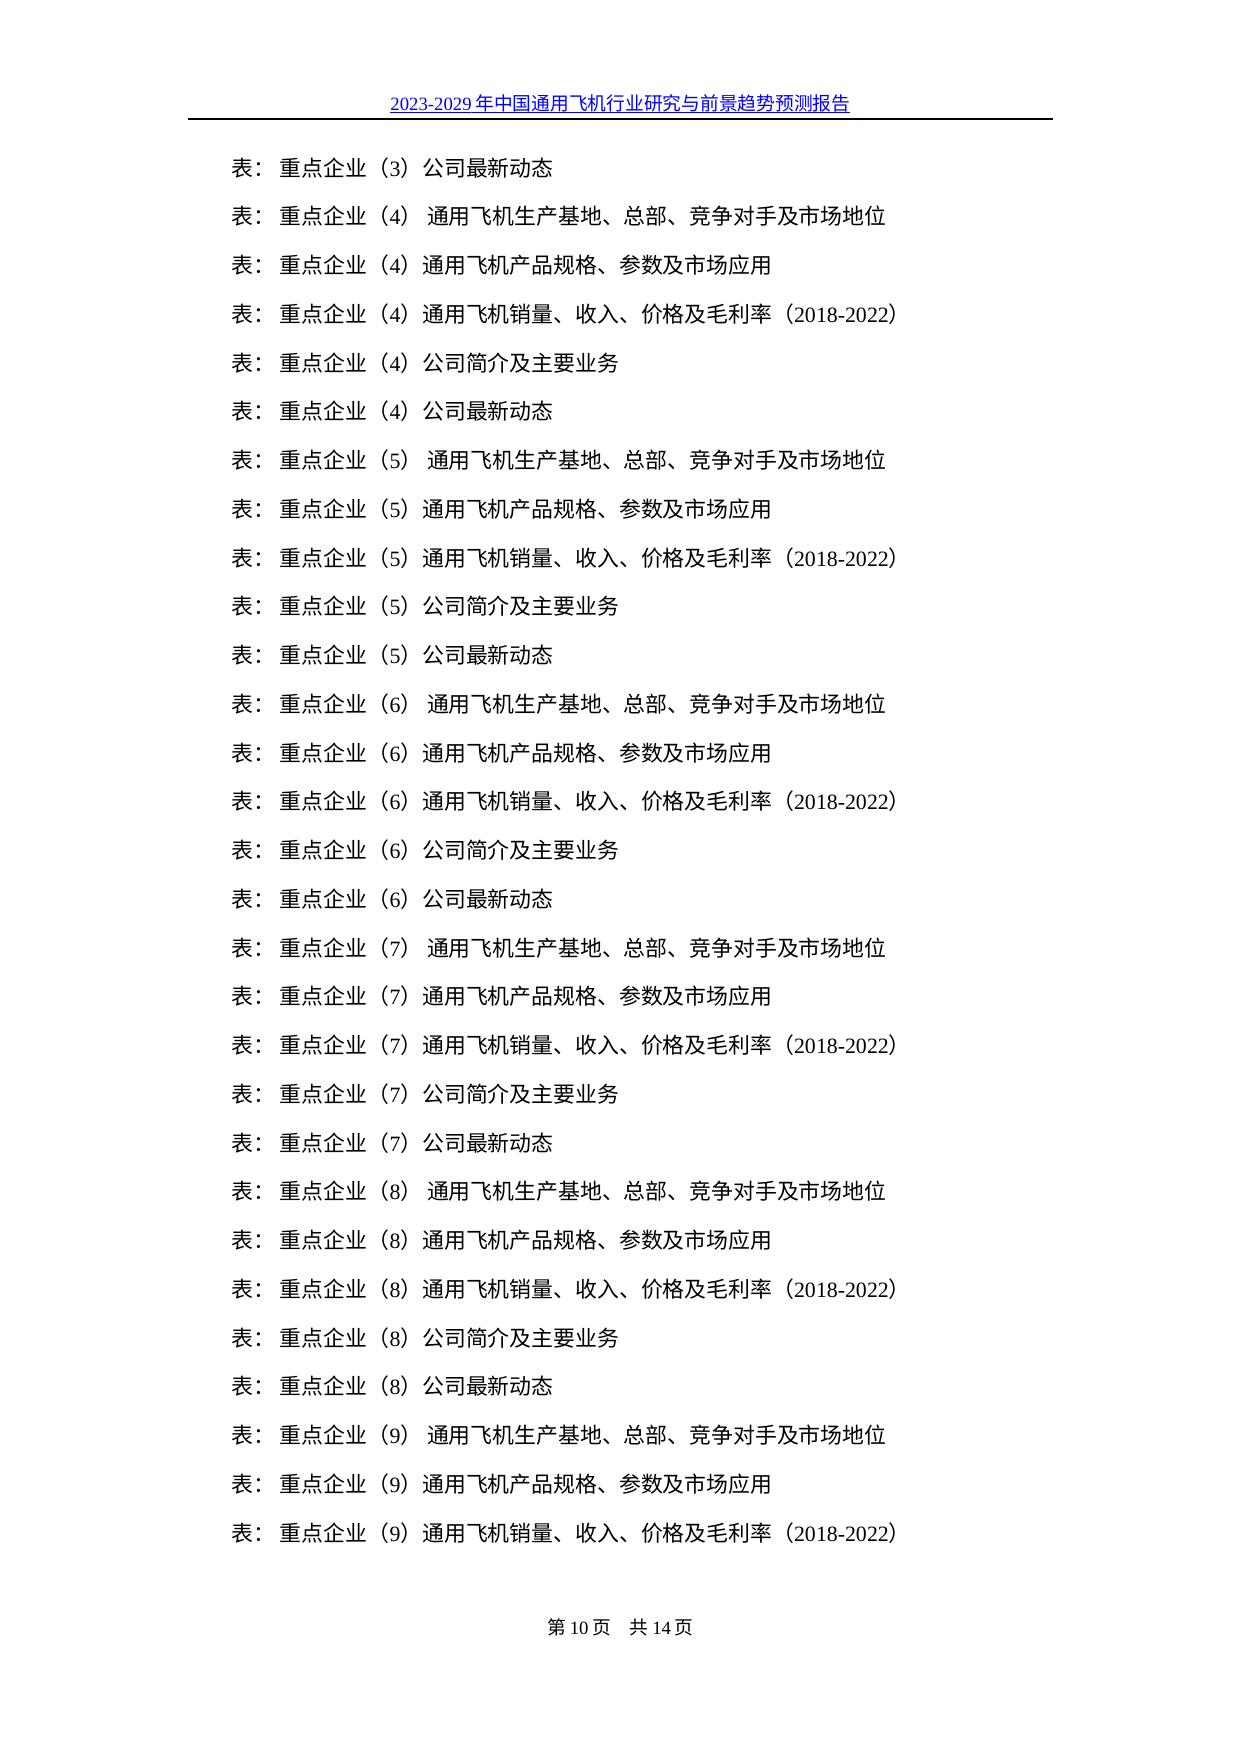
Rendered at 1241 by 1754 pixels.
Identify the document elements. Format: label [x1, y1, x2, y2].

text [187, 150, 1053, 1548]
